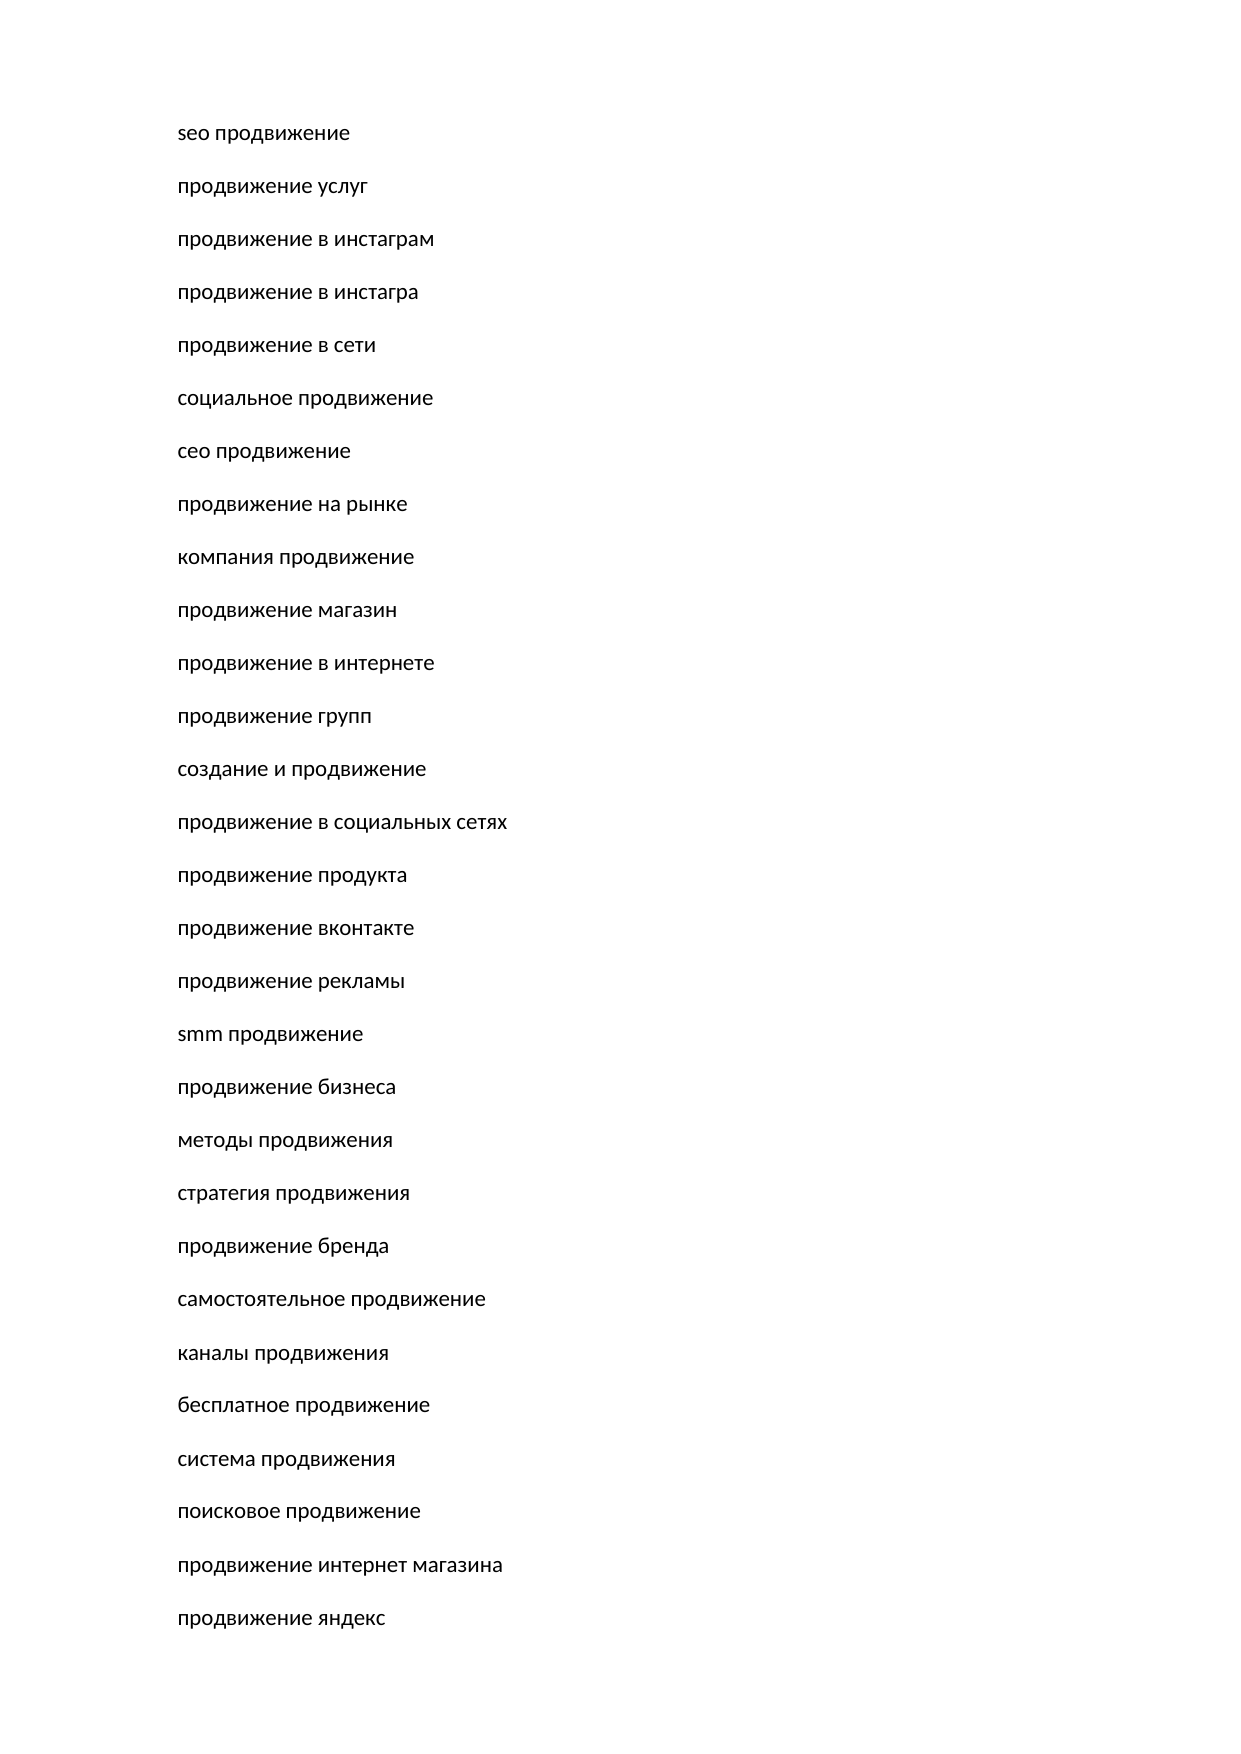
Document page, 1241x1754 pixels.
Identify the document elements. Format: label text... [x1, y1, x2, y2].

text продвижение рекламы [177, 966, 1152, 994]
text продвижение магазин [177, 595, 1152, 623]
text бесплатное продвижение [177, 1391, 1152, 1419]
text продвижение в сети [177, 330, 1152, 358]
text продвижение в социальных сетях [177, 807, 1152, 835]
text seo продвижение [177, 118, 1152, 146]
text продвижение бренда [177, 1232, 1152, 1259]
text продвижение интернет магазина [177, 1550, 1152, 1578]
text каналы продвижения [177, 1338, 1152, 1366]
text поисковое продвижение [177, 1497, 1152, 1525]
text продвижение бизнеса [177, 1072, 1152, 1101]
text самостоятельное продвижение [177, 1284, 1152, 1313]
text стратегия продвижения [177, 1178, 1152, 1207]
text методы продвижения [177, 1126, 1152, 1153]
text продвижение яндекс [177, 1603, 1152, 1631]
text система продвижения [177, 1444, 1152, 1472]
text smm продвижение [177, 1019, 1152, 1047]
text продвижение вконтакте [177, 913, 1152, 941]
text продвижение на рынке [177, 489, 1152, 517]
text компания продвижение [177, 542, 1152, 570]
text создание и продвижение [177, 754, 1152, 782]
text социальное продвижение [177, 383, 1152, 411]
text продвижение в интернете [177, 648, 1152, 676]
text продвижение услуг [177, 171, 1152, 199]
text продвижение продукта [177, 860, 1152, 888]
text продвижение в инстагра [177, 277, 1152, 305]
text продвижение групп [177, 701, 1152, 729]
text продвижение в инстаграм [177, 224, 1152, 252]
text сео продвижение [177, 436, 1152, 464]
